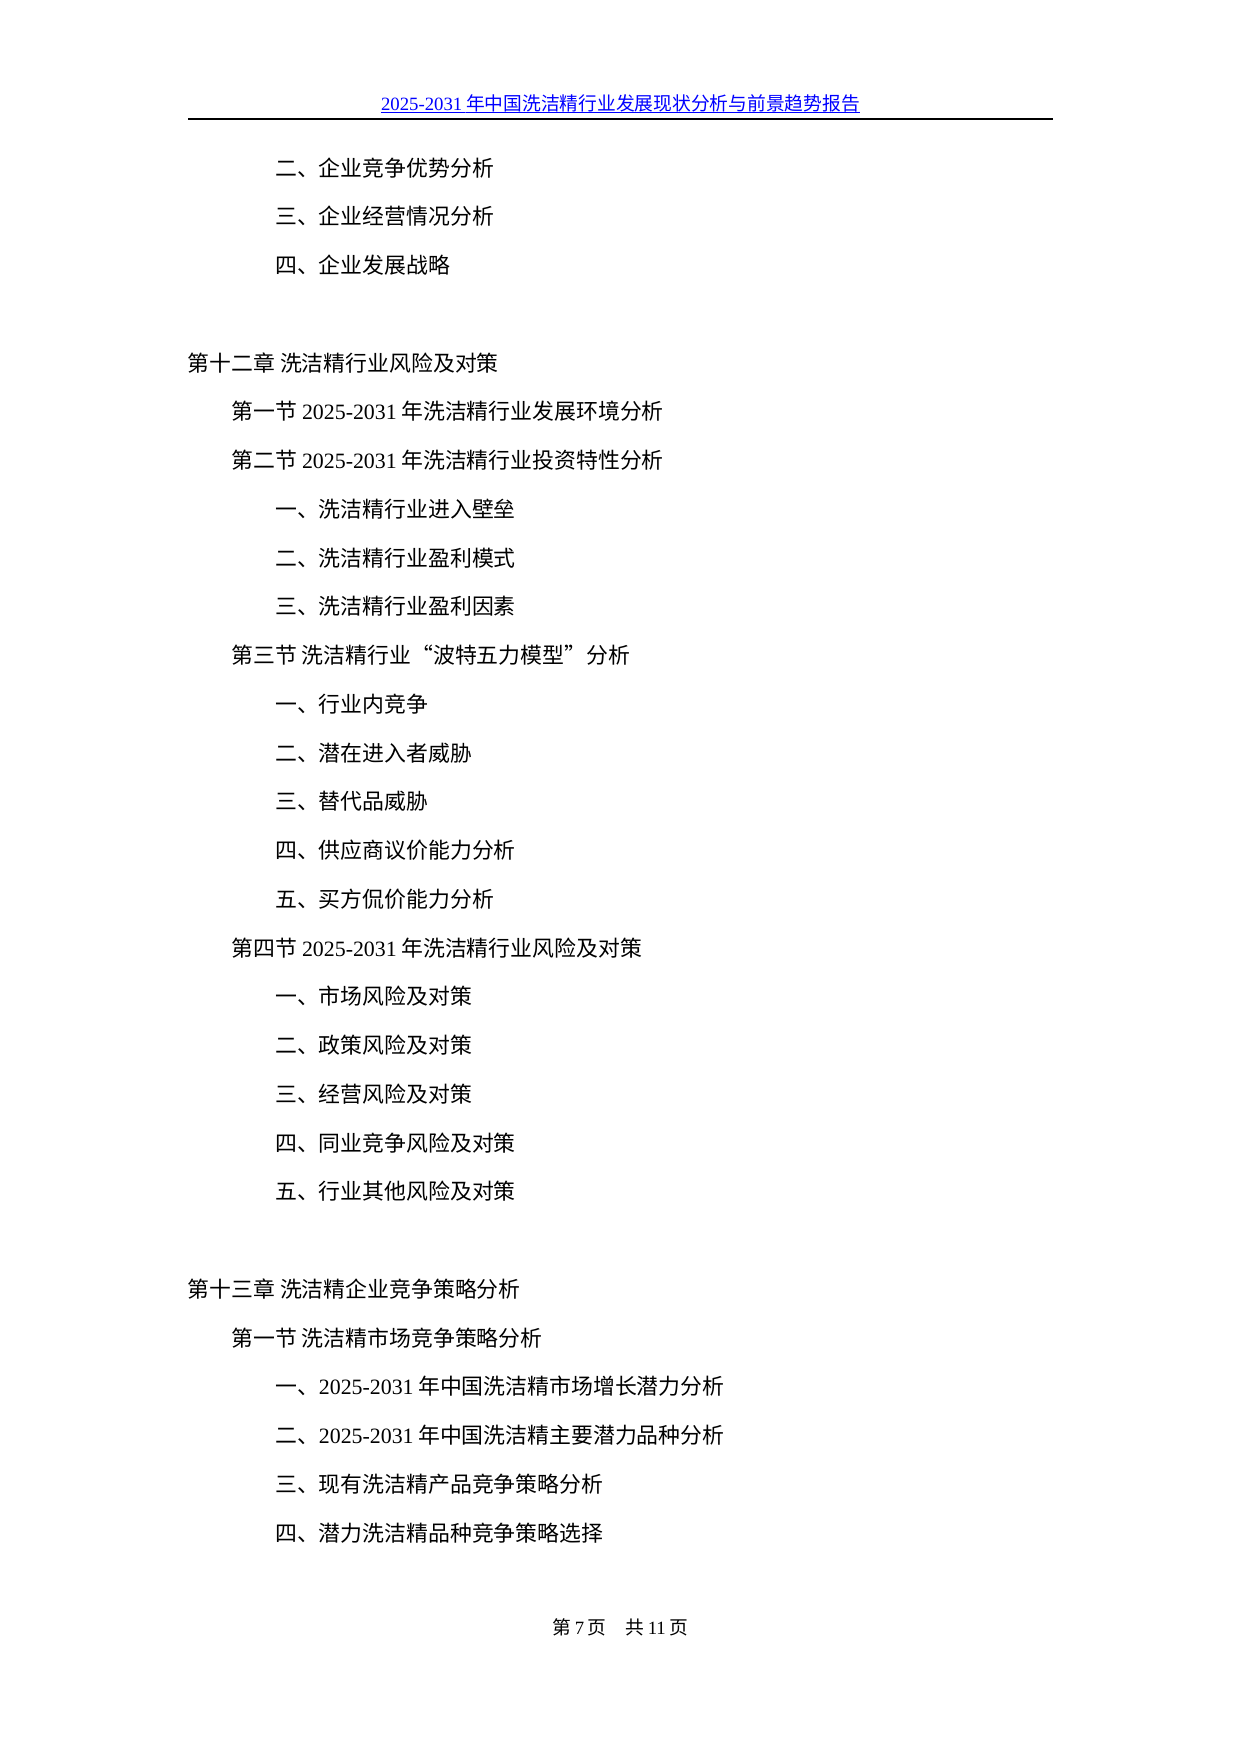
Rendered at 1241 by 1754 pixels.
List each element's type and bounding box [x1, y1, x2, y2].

text [187, 150, 1053, 1548]
